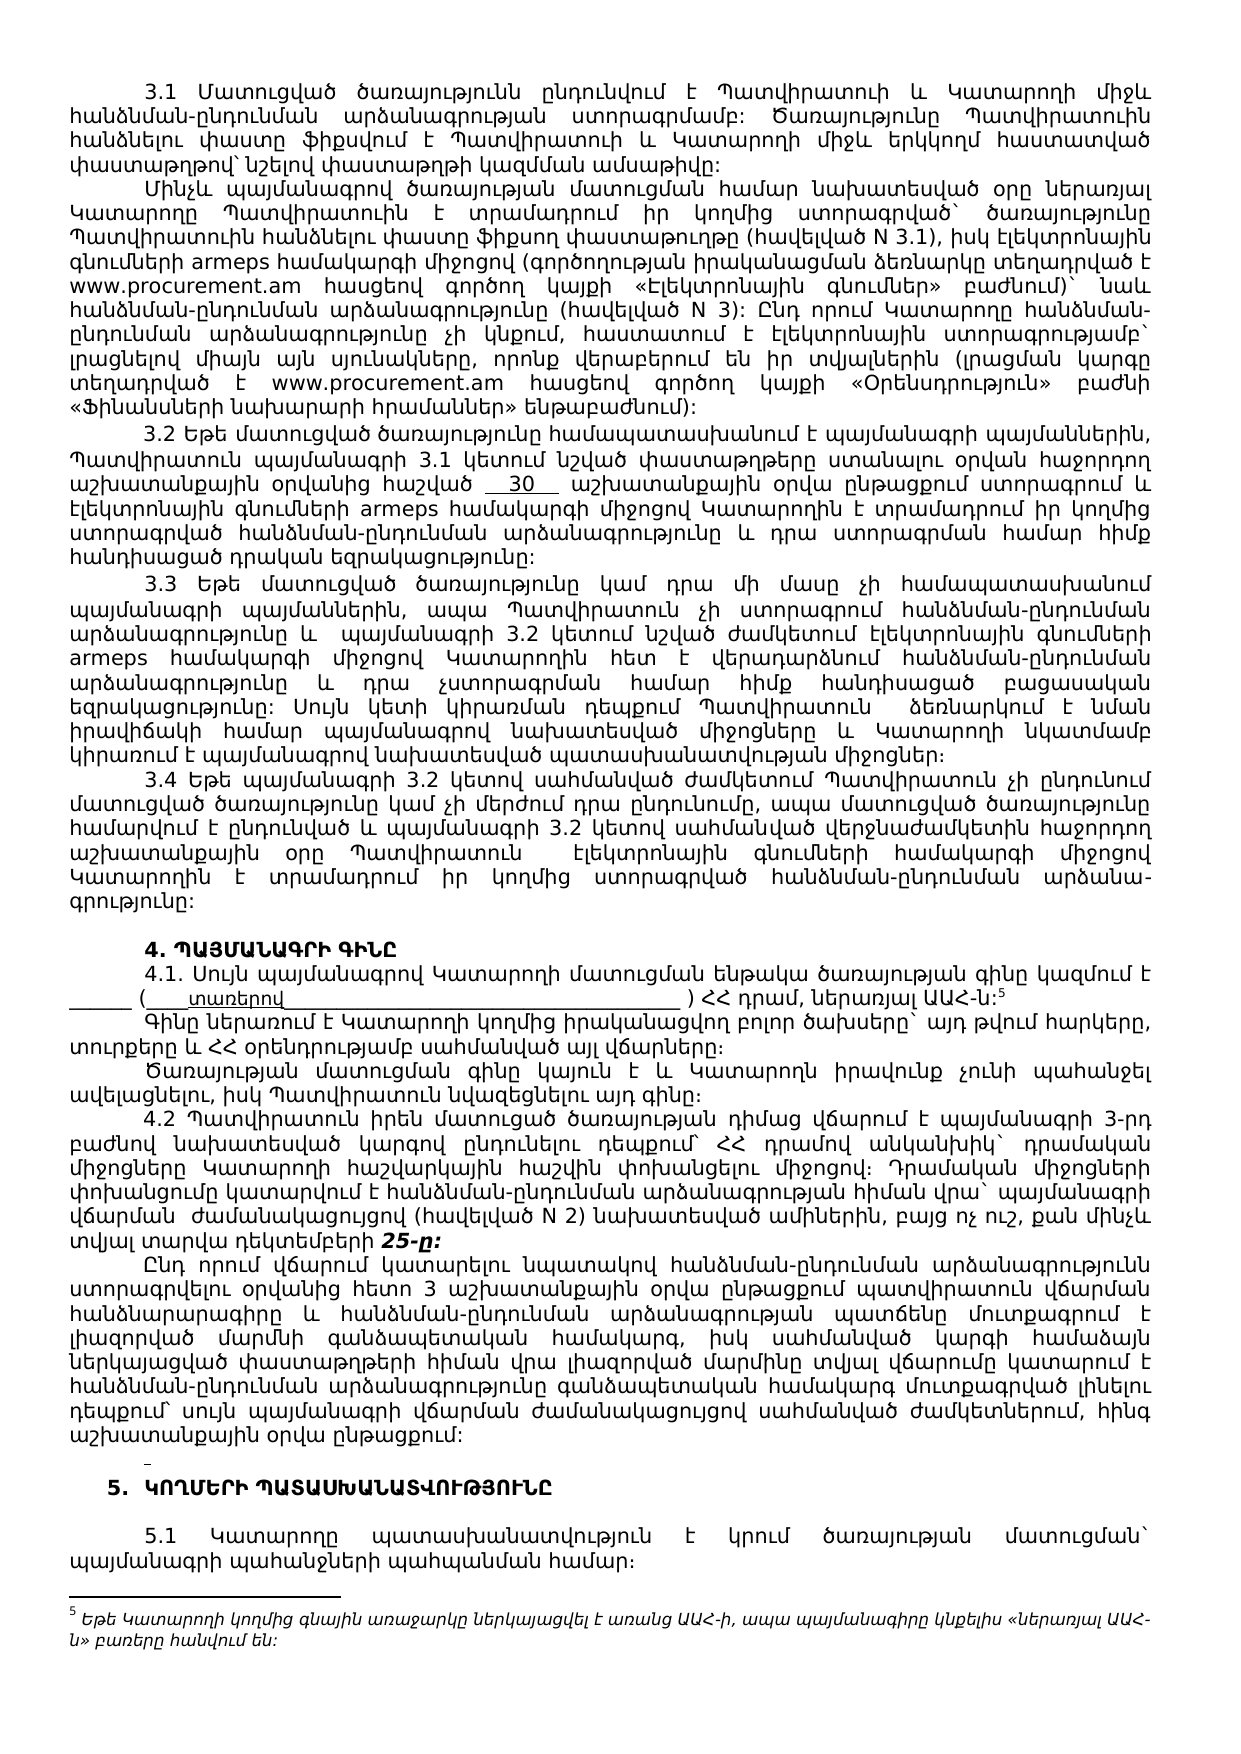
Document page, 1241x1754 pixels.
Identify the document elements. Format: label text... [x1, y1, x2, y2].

text 3.2 Եթե մատուցված ծառայությունը համապատասխանում է պայմանագրի պայմաններին, Պատվիրատուն պայմանագրի 3.1 կետում նշված փաստաթղթերը ստանալու օրվան հաջորդող աշխատանքային օրվանից հաշված 30 աշխատանքային օրվա ընթացքում ստորագրում և էլեկտրոնային գնումների armeps համակարգի միջոցով Կատարողին է տրամադրում իր կողմից ստորագրված հանձնման-ընդունման արձանագրությունը և դրա ստորագրման համար հիմք հանդիսացած դրական եզրակացությունը: [69, 419, 1152, 569]
text 3.3 Եթե մատուցված ծառայությունը կամ դրա մի մասը չի համապատասխանում պայմանագրի պայմաններին, ապա Պատվիրատուն չի ստորագրում հանձնման-ընդունման արձանագրությունը և պայմանագրի 3.2 կետում նշված ժամկետում էլեկտրոնային գնումների armeps համակարգի միջոցով Կատարողին հետ է վերադարձնում հանձնման-ընդունման արձանագրությունը և դրա չստորագրման համար հիմք հանդիսացած բացասական եզրակացությունը: Սույն կետի կիրառման դեպքում Պատվիրատուն ձեռնարկում է նման իրավիճակի համար պայմանագրով նախատեսված միջոցները և Կատարողի նկատմամբ կիրառում է պայմանագրով նախատեսված պատասխանատվության միջոցներ։ [69, 569, 1152, 768]
text 4.1. Սույն պայմանագրով Կատարողի մատուցման ենթակա ծառայության գինը կազմում է ______ (____տառերով______________________________________ ) ՀՀ դրամ, ներառյալ ԱԱՀ-ն: [69, 962, 1152, 1010]
text Ընդ որում վճարում կատարելու նպատակով հանձնման-ընդունման արձանագրությունն ստորագրվելու օրվանից հետո 3 աշխատանքային օրվա ընթացքում պատվիրատուն վճարման հանձնարարագիրը և հանձնման-ընդունման արձանագրության պատճենը մուտքագրում է լիազորված մարմնի գանձապետական համակարգ, իսկ սահմանված կարգի համաձայն ներկայացված փաստաթղթերի հիման վրա լիազորված մարմինը տվյալ վճարումը կատարում է հանձնման-ընդունման արձանագրությունը գանձապետական համակարգ մուտքագրված լինելու դեպքում՝ սույն պայմանագրի վճարման ժամանակացույցով սահմանված ժամկետներում, հինգ աշխատանքային օրվա ընթացքում: [69, 1253, 1152, 1447]
text Գինը ներառում է Կատարողի կողմից իրականացվող բոլոր ծախսերը` այդ թվում հարկերը, տուրքերը և ՀՀ օրենդրությամբ սահմանված այլ վճարները։ [69, 1010, 1152, 1059]
text 3.4 Եթե պայմանագրի 3.2 կետով սահմանված ժամկետում Պատվիրատուն չի ընդունում մատուցված ծառայությունը կամ չի մերժում դրա ընդունումը, ապա մատուցված ծառայությունը համարվում է ընդունված և պայմանագրի 3.2 կետով սահմանված վերջնաժամկետին հաջորդող աշխատանքային օրը Պատվիրատուն էլեկտրոնային գնումների համակարգի միջոցով Կատարողին է տրամադրում իր կողմից ստորագրված հանձնման-ընդունման արձանագրությունը: [69, 768, 1152, 913]
list ԿՈՂՄԵՐԻ ՊԱՏԱՍԽԱՆԱՏՎՈՒԹՅՈՒՆԸ [107, 1476, 1152, 1500]
text 4. ՊԱՅՄԱՆԱԳՐԻ ԳԻՆԸ [69, 938, 1152, 962]
text Մինչև պայմանագրով ծառայության մատուցման համար նախատեսված օրը ներառյալ Կատարողը Պատվիրատուին է տրամադրում իր կողմից ստորագրված` ծառայությունը Պատվիրատուին հանձնելու փաստը ֆիքսող փաստաթուղթը (հավելված N 3.1), իսկ էլեկտրոնային գնումների armeps համակարգի միջոցով (գործողության իրականացման ձեռնարկը տեղադրված է www.procurement.am հասցեով գործող կայքի «Էլեկտրոնային գնումներ» բաժնում)` նաև հանձնման-ընդունման արձանագրությունը (հավելված N 3): Ընդ որում Կատարողը հանձնման-ընդունման արձանագրությունը չի կնքում, հաստատում է էլեկտրոնային ստորագրությամբ` լրացնելով միայն այն սյունակները, որոնք վերաբերում են իր տվյալներին (լրացման կարգը տեղադրված է www.procurement.am հասցեով գործող կայքի «Օրենսդրություն» բաժնի «Ֆինանսների նախարարի հրամաններ» ենթաբաժնում): [69, 177, 1152, 419]
text 5.1 Կատարողը պատասխանատվություն է կրում ծառայության մատուցման` պայմանագրի պահանջների պահպանման համար։ [69, 1524, 1152, 1573]
text Ծառայության մատուցման գինը կայուն է և Կատարողն իրավունք չունի պահանջել ավելացնելու, իսկ Պատվիրատուն նվազեցնելու այդ գինը։ [69, 1059, 1152, 1107]
text 3.1 Մատուցված ծառայությունն ընդունվում է Պատվիրատուի և Կատարողի միջև հանձնման-ընդունման արձանագրության ստորագրմամբ: Ծառայությունը Պատվիրատուին հանձնելու փաստը ֆիքսվում է Պատվիրատուի և Կատարողի միջև երկկողմ հաստատված փաստաթղթով՝ նշելով փաստաթղթի կազմման ամսաթիվը: [69, 80, 1152, 177]
text 4.2 Պատվիրատուն իրեն մատուցած ծառայության դիմաց վճարում է պայմանագրի 3-րդ բաժնով նախատեսված կարգով ընդունելու դեպքում՝ ՀՀ դրամով անկանխիկ` դրամական միջոցները Կատարողի հաշվարկային հաշվին փոխանցելու միջոցով։ Դրամական միջոցների փոխանցումը կատարվում է հանձնման-ընդունման արձանագրության հիման վրա` պայմանագրի վճարման ժամանակացույցով (հավելված N 2) նախատեսված ամիներին, բայց ոչ ուշ, քան մինչև տվյալ տարվա դեկտեմբերի 25-ը: [69, 1107, 1152, 1253]
